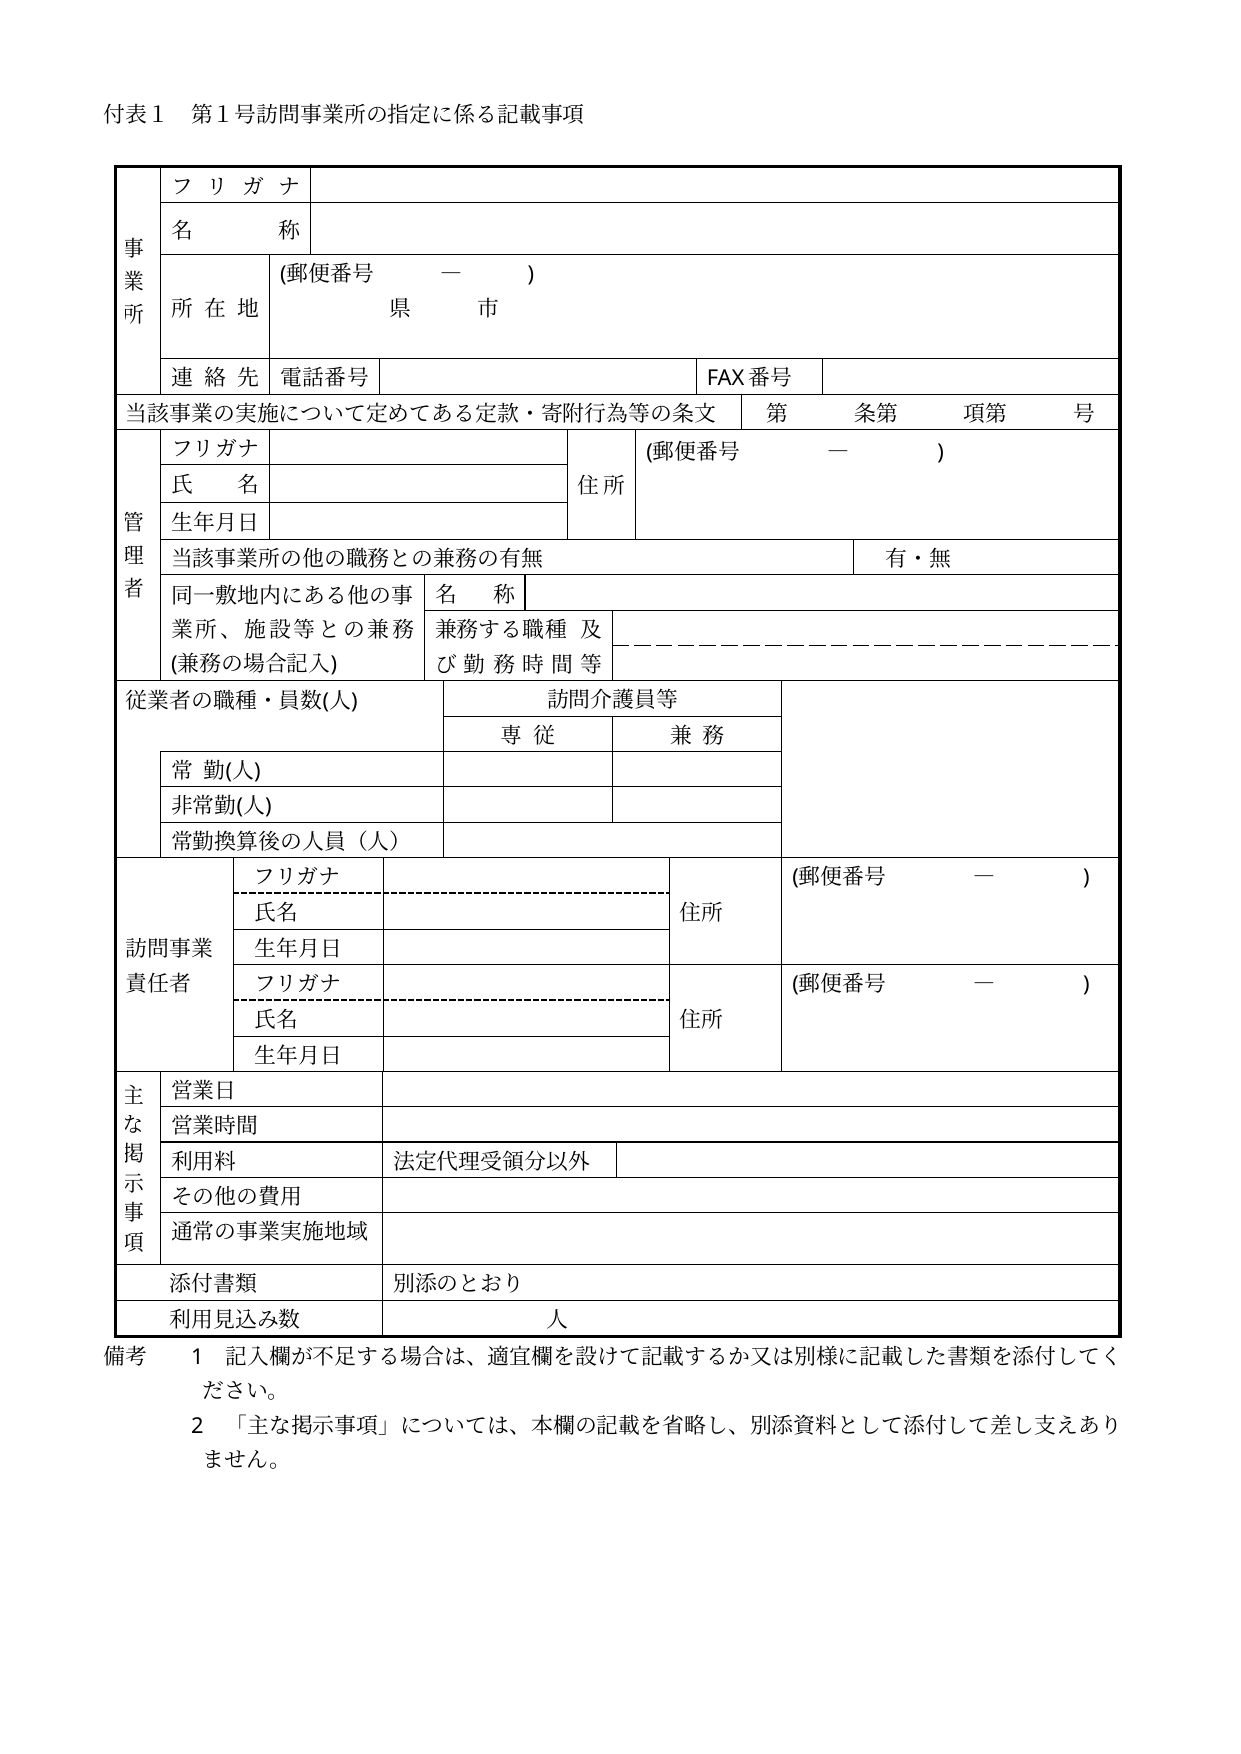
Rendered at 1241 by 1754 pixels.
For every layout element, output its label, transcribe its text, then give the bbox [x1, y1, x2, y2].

table_cell 従業者の職種・員数(人) [117, 681, 443, 751]
table_cell [613, 787, 781, 822]
table_cell (郵便番号 ― ) [636, 430, 1118, 539]
table_cell (郵便番号 ― ) [782, 858, 1118, 964]
table_cell 別添のとおり [383, 1265, 1118, 1299]
text 備考 1 記入欄が不足する場合は、適宜欄を設けて記載するか又は別様に記載した書類を添付してください。 [103, 1338, 1122, 1406]
table_cell FAX番号 [697, 359, 822, 393]
table_cell [384, 965, 669, 999]
table_cell [383, 1213, 1118, 1264]
table_cell 住所 [670, 965, 781, 1071]
table_cell [782, 681, 1118, 857]
table_cell 氏名 [234, 999, 383, 1036]
table_cell [384, 858, 669, 892]
table_header フリガナ [161, 168, 310, 202]
table_cell [383, 1072, 1118, 1106]
table_cell その他の費用 [161, 1178, 382, 1212]
table_cell 第 条第 項第 号 [742, 395, 1118, 429]
table_cell 管理者 [117, 430, 160, 680]
table_cell 専従 [444, 717, 612, 751]
table_cell 主な掲示事項 [117, 1072, 160, 1264]
table_header [311, 168, 1118, 202]
table_cell [384, 1037, 669, 1071]
table_header 事業所 [117, 168, 160, 393]
table_cell 訪問介護員等 [444, 681, 781, 716]
table_cell [383, 1107, 1118, 1141]
table_cell [270, 503, 567, 539]
table_cell [384, 999, 669, 1036]
table_cell [384, 930, 669, 964]
table_cell 添付書類 [117, 1265, 382, 1299]
table_cell 同一敷地内にある他の事業所、施設等との兼務(兼務の場合記入) [161, 575, 424, 680]
table_cell [613, 752, 781, 786]
table_cell 法定代理受領分以外 [383, 1143, 616, 1177]
table_cell 通常の事業実施地域 [161, 1213, 382, 1264]
table_cell [444, 752, 612, 786]
table_cell [270, 465, 567, 502]
table_cell [444, 823, 781, 857]
table_cell 住所 [568, 430, 635, 539]
table_cell 電話番号 [270, 359, 379, 393]
table_cell 非常勤(人) [161, 787, 443, 822]
table_cell 兼務する職種及び勤務時間等 [425, 611, 612, 680]
table_cell [613, 645, 1118, 680]
table_cell 住所 [670, 858, 781, 964]
table_cell フリガナ [161, 430, 269, 464]
table_cell 営業日 [161, 1072, 382, 1106]
table_cell (郵便番号 ― ) [782, 965, 1118, 1071]
table_cell 氏名 [234, 892, 383, 928]
table_cell 有・無 [854, 540, 1118, 574]
table_cell 営業時間 [161, 1107, 382, 1141]
table_cell [117, 751, 160, 857]
table_cell 所在地 [161, 255, 269, 358]
table_cell [380, 359, 696, 393]
table_cell [311, 203, 1118, 254]
table_cell [384, 892, 669, 928]
table_cell フリガナ [234, 965, 383, 999]
table_cell 常勤換算後の人員（人） [161, 823, 443, 857]
table_cell 人 [383, 1301, 1118, 1335]
text 付表１ 第１号訪問事業所の指定に係る記載事項 [103, 96, 1122, 131]
table_cell [526, 575, 1118, 610]
table_cell 生年月日 [161, 503, 269, 539]
table_cell 連絡先 [161, 359, 269, 393]
table_cell [270, 430, 567, 464]
table_cell [613, 611, 1118, 645]
table_cell 名称 [161, 203, 310, 254]
table_cell 利用料 [161, 1143, 382, 1177]
table_cell 常勤(人) [161, 752, 443, 786]
table_cell 氏名 [161, 465, 269, 502]
text 2 「主な掲示事項」については、本欄の記載を省略し、別添資料として添付して差し支えありません。 [103, 1406, 1122, 1475]
table_cell フリガナ [234, 858, 383, 892]
table_cell 生年月日 [234, 1037, 383, 1071]
table_cell 名称 [425, 575, 524, 610]
table_cell [444, 787, 612, 822]
table_cell 利用見込み数 [117, 1301, 382, 1335]
table_cell 当該事業所の他の職務との兼務の有無 [161, 540, 853, 574]
table_cell (郵便番号 ― ) 県 市 [270, 255, 1118, 358]
table_cell [617, 1143, 1118, 1177]
table_cell 生年月日 [234, 930, 383, 964]
table_cell 兼務 [613, 717, 781, 751]
table_cell [383, 1178, 1118, 1212]
table_cell 当該事業の実施について定めてある定款・寄附行為等の条文 [117, 395, 741, 429]
table_cell [823, 359, 1118, 393]
table_cell 訪問事業 責任者 [117, 858, 233, 1071]
